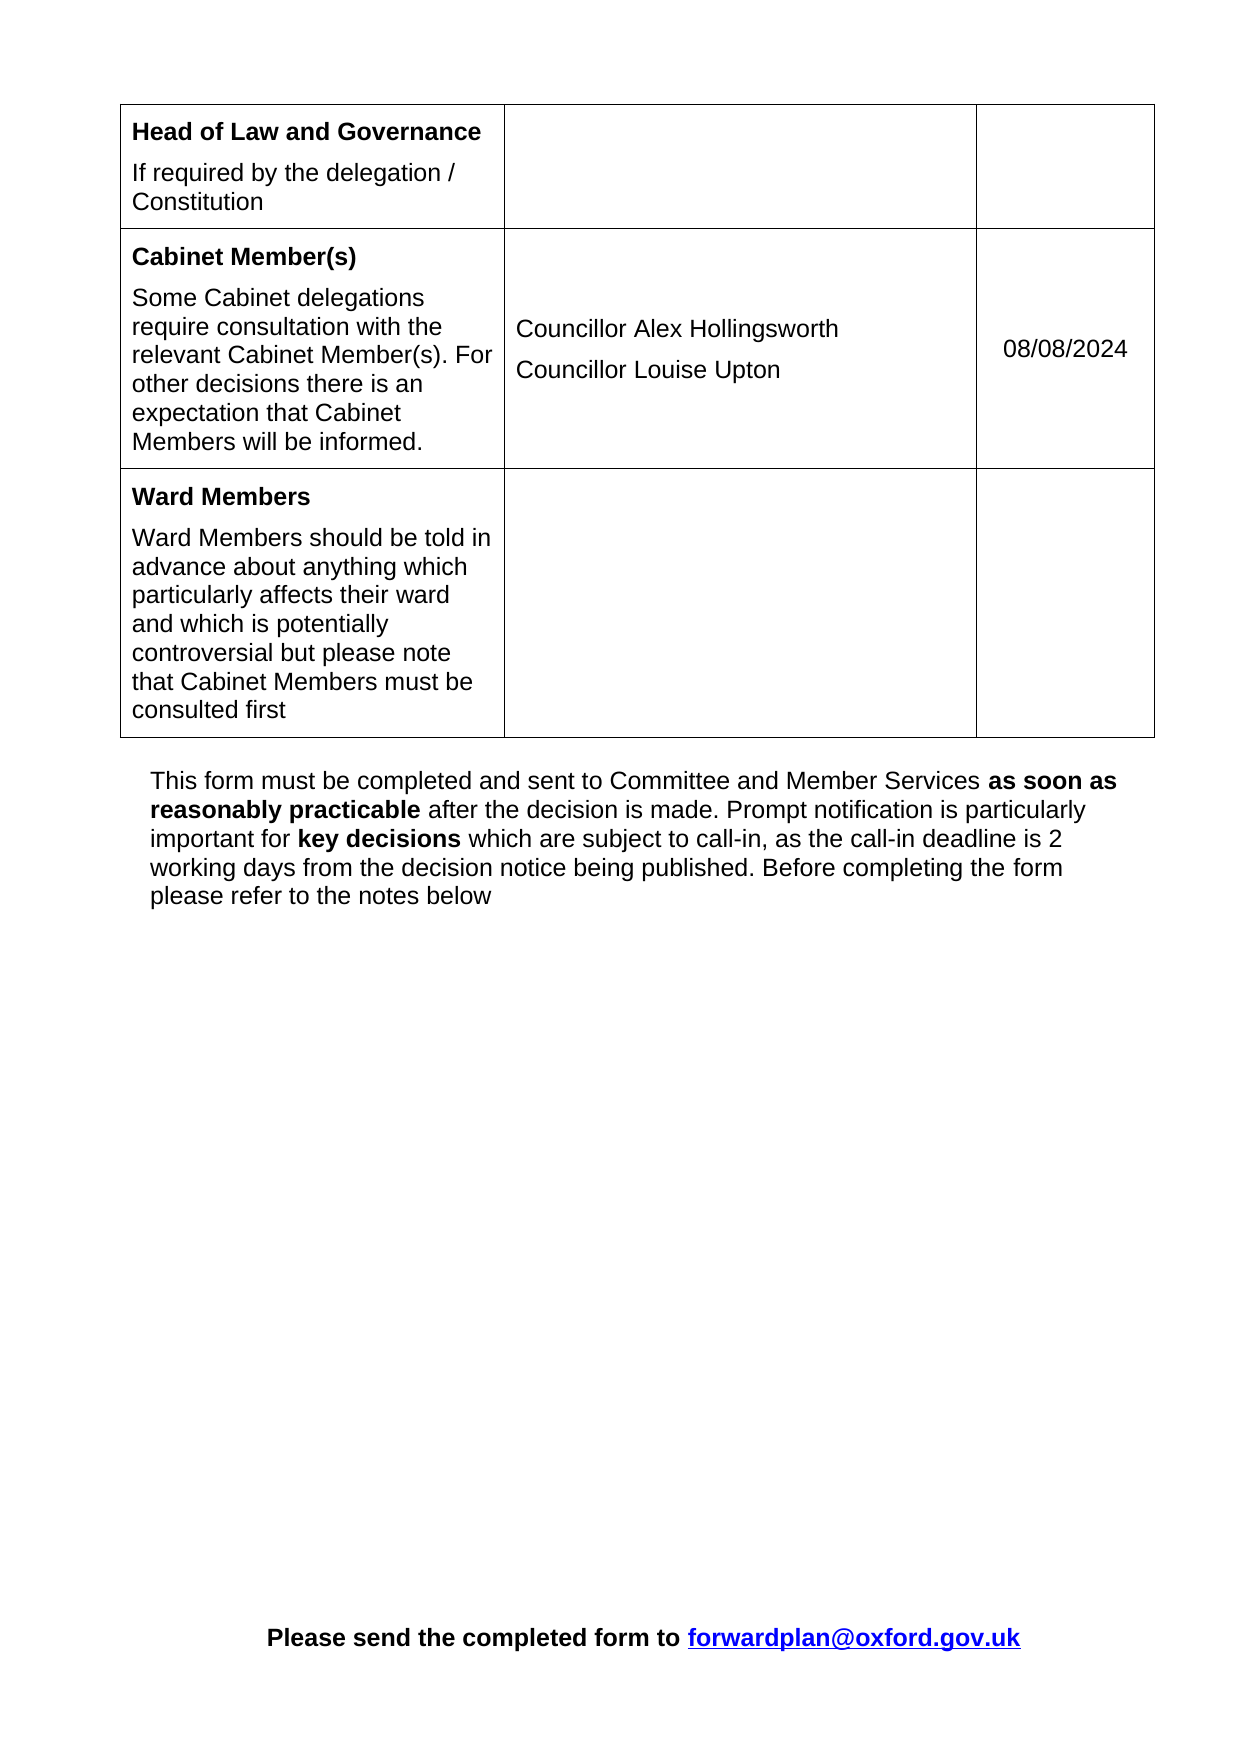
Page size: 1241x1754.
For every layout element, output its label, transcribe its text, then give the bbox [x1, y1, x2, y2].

table_cell Cabinet Member(s) Some Cabinet delegations require consultation with the relevant Cabinet Member(s). For other decisions there is an expectation that Cabinet Members will be informed. [121, 229, 504, 468]
table_cell 08/08/2024 [977, 229, 1154, 468]
text This form must be completed and sent to Committee and Member Services as soon as reasonably practicable after the decision is made. Prompt notification is particularly important for key decisions which are subject to call-in, as the call-in deadline is 2 working days from the decision notice being published. Before completing the form please refer to the notes below [150, 766, 1137, 910]
table_cell Ward Members Ward Members should be told in advance about anything which particularly affects their ward and which is potentially controversial but please note that Cabinet Members must be consulted first [121, 469, 504, 737]
table_cell [505, 105, 976, 228]
table_cell [977, 105, 1154, 228]
table_cell Councillor Alex Hollingsworth Councillor Louise Upton [505, 229, 976, 468]
table_cell Head of Law and Governance If required by the delegation / Constitution [121, 105, 504, 228]
table_cell [505, 469, 976, 737]
table_cell [977, 469, 1154, 737]
